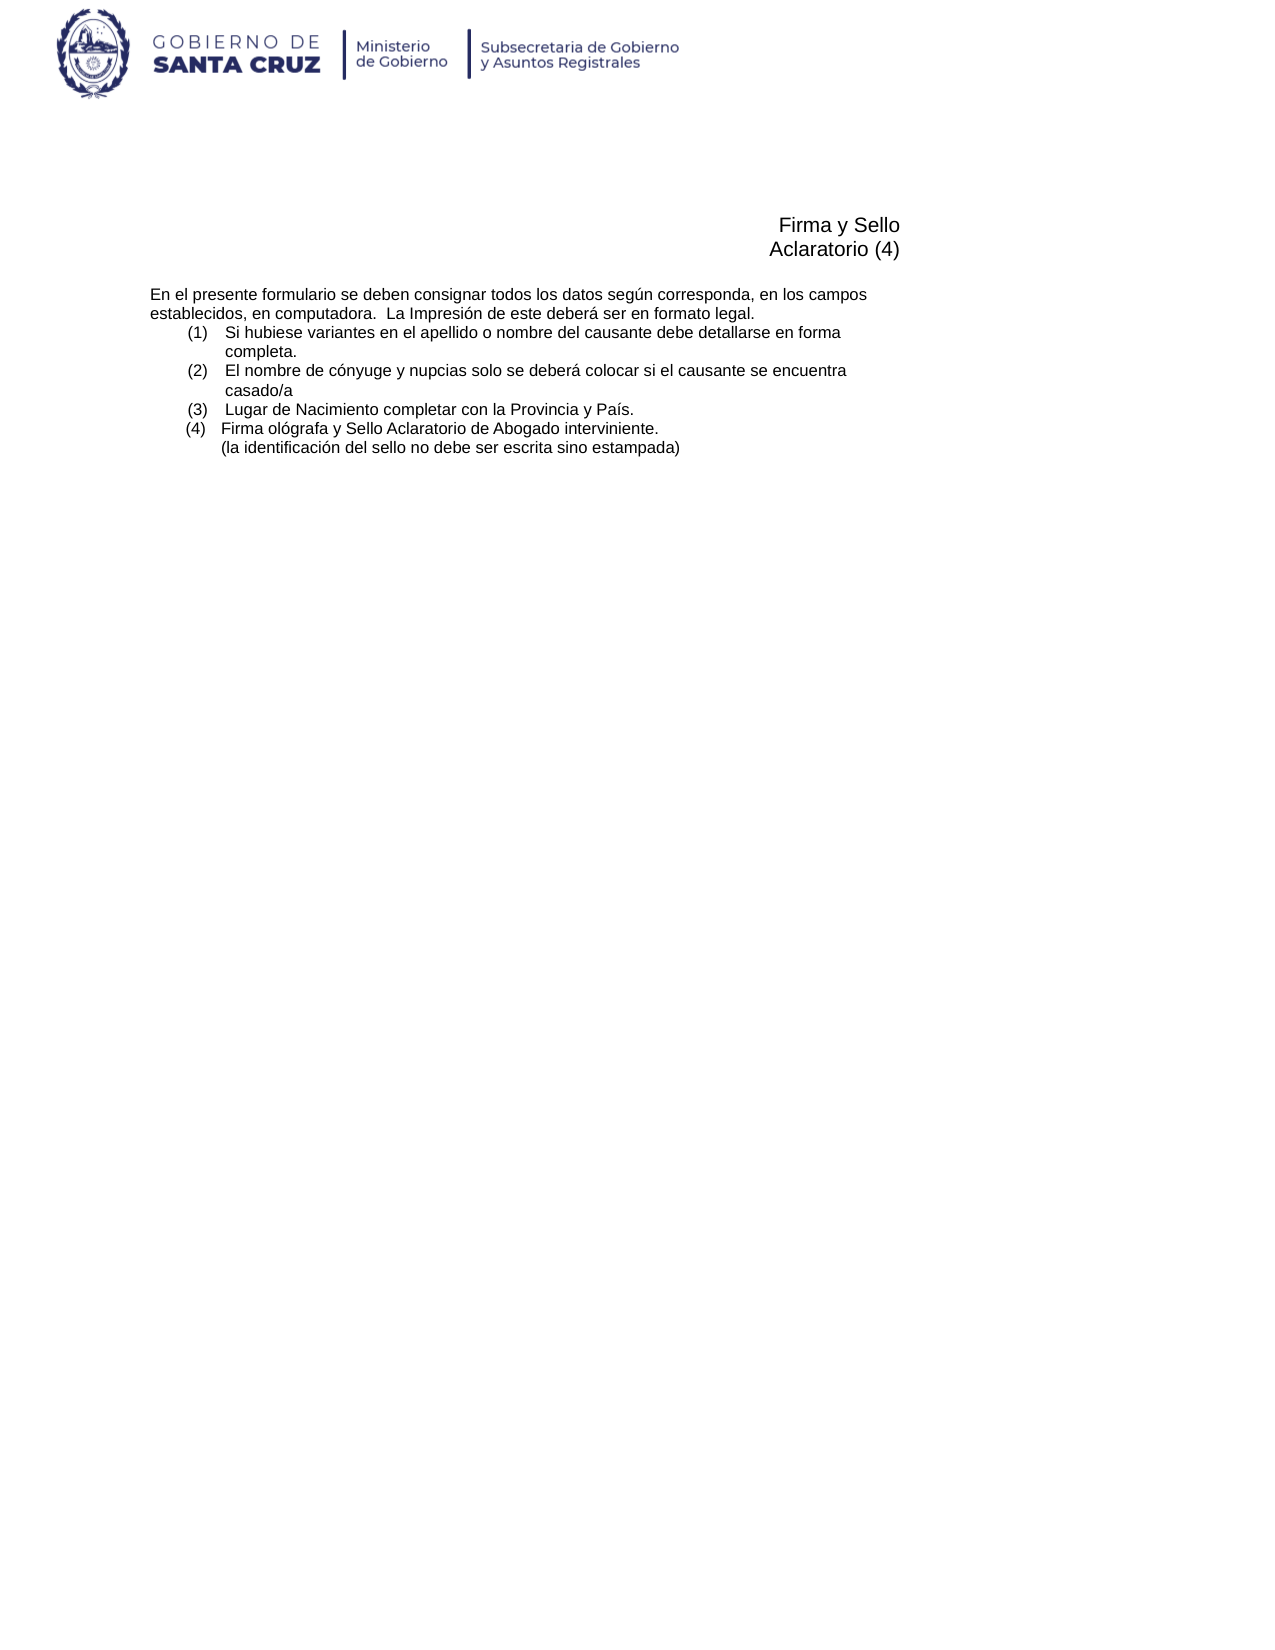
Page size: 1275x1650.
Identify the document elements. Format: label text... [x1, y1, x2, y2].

list (la identificación del sello no debe ser escrita sino estampada) [221, 438, 1125, 457]
list El nombre de cónyuge y nupcias solo se deberá colocar si el causante se encuentra casado/a [187, 361, 900, 399]
list Si hubiese variantes en el apellido o nombre del causante debe detallarse en forma completa. [187, 323, 900, 361]
list Lugar de Nacimiento completar con la Provincia y País. [187, 399, 900, 419]
text Aclaratorio (4) [150, 237, 900, 261]
picture [55, 3, 687, 104]
text En el presente formulario se deben consignar todos los datos según corresponda, en los campos establecidos, en computadora. La Impresión de este deberá ser en formato legal. [150, 284, 900, 323]
list Firma ológrafa y Sello Aclaratorio de Abogado interviniente. [185, 419, 1125, 438]
text Firma y Sello [150, 213, 900, 237]
